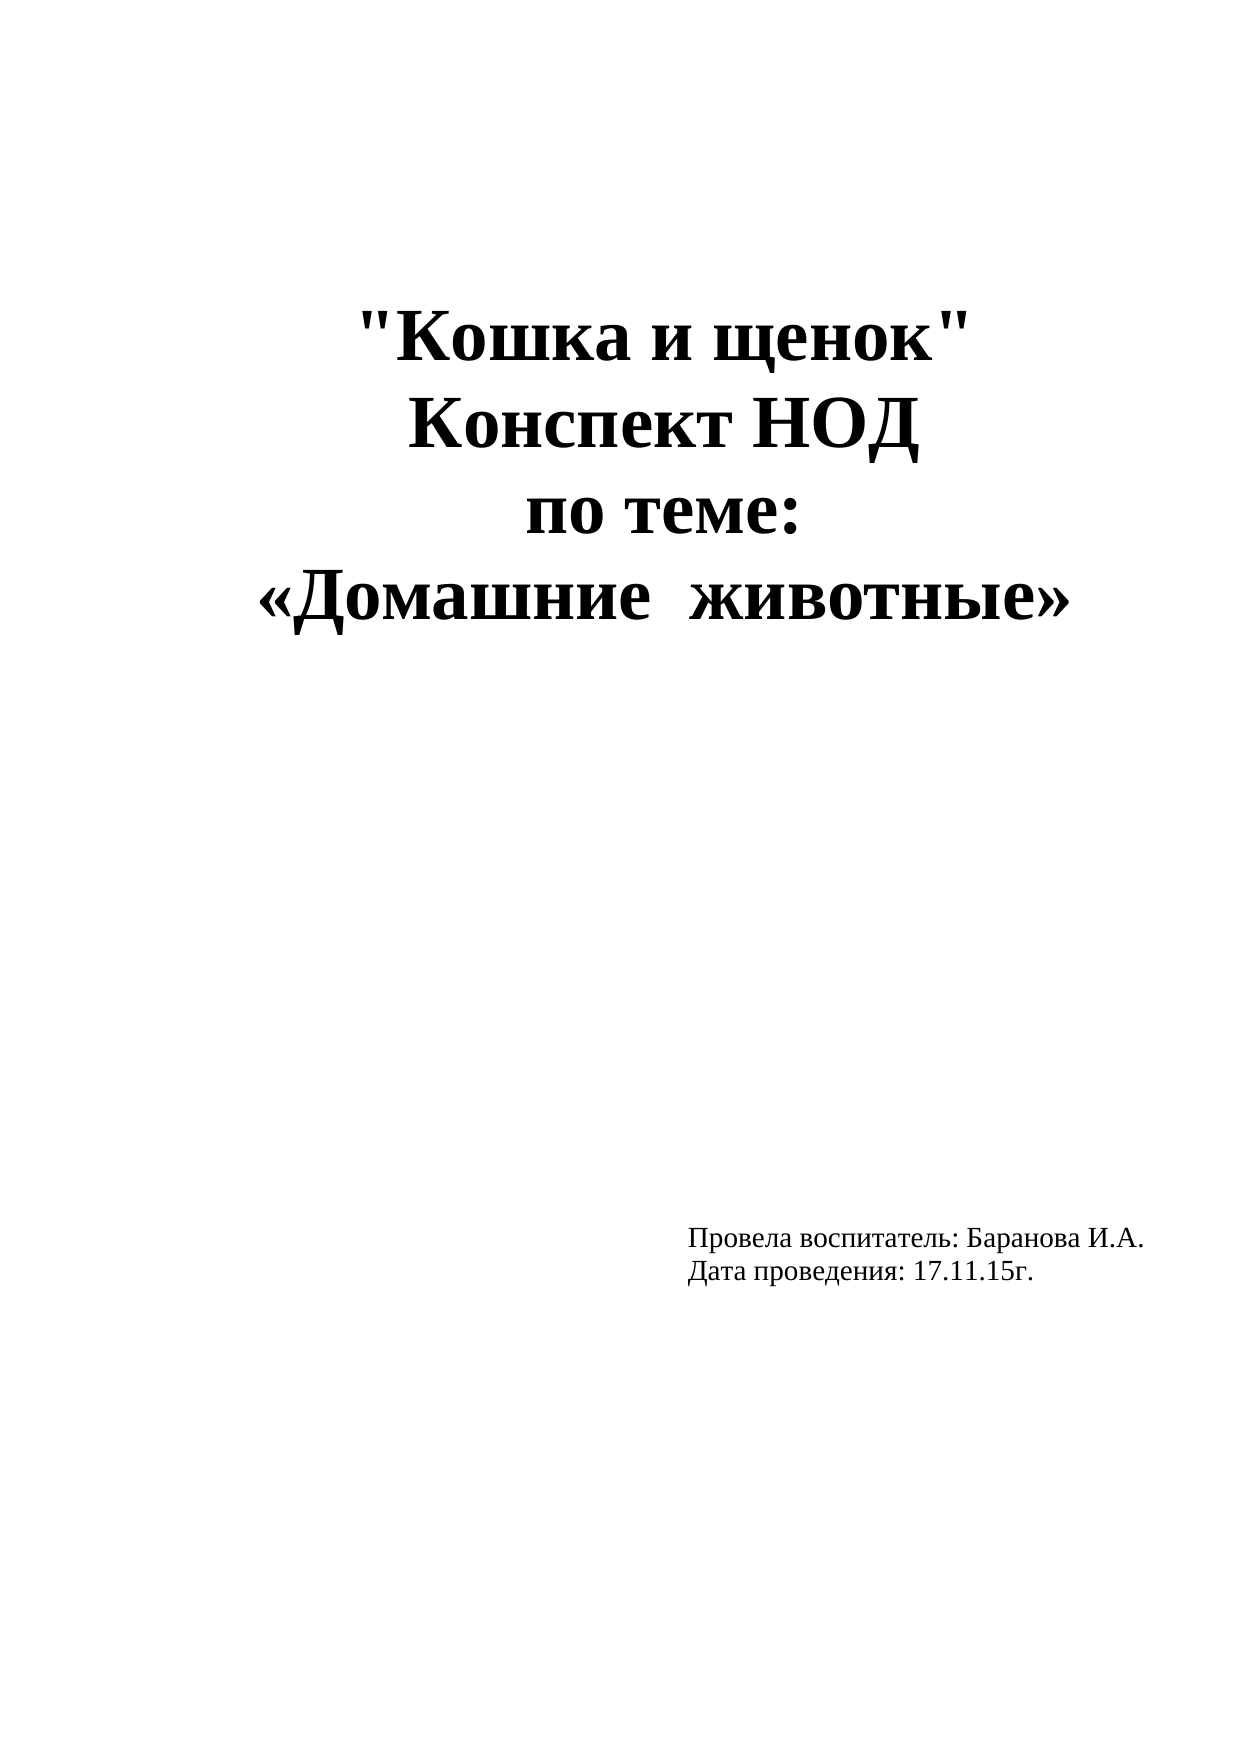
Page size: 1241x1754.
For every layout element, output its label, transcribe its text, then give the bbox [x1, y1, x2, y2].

text "Кошка и щенок" [177, 291, 1152, 377]
text по теме: [177, 463, 1152, 549]
text Конспект НОД [177, 377, 1152, 463]
text Провела воспитатель: Баранова И.А. [177, 1220, 1152, 1253]
text «Домашние животные» [177, 549, 1152, 636]
text Дата проведения: 17.11.15г. [177, 1253, 1152, 1287]
